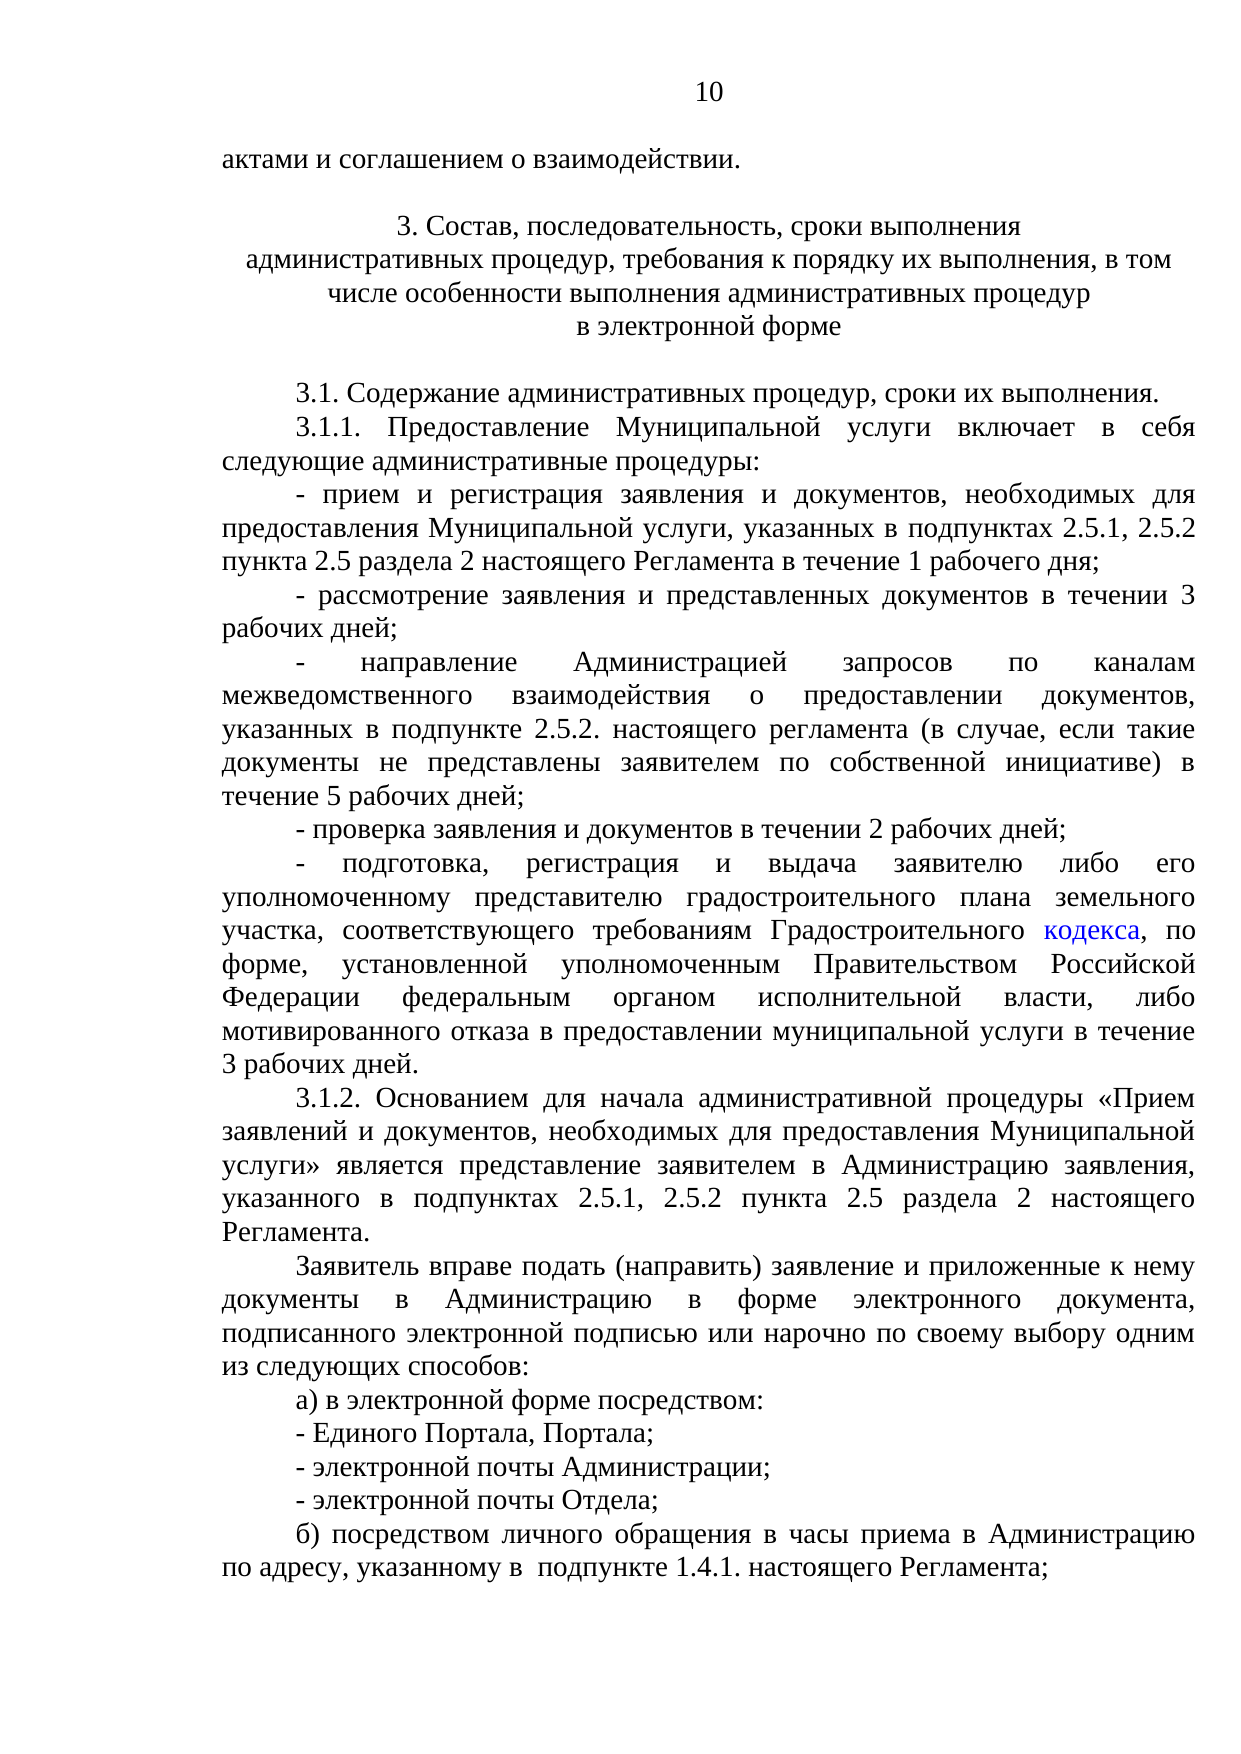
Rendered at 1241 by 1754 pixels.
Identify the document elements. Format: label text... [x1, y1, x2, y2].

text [222, 141, 1196, 174]
text - подготовка, регистрация и выдача заявителю либо его уполномоченному представителю градостроительного плана земельного участка, соответствующего требованиям Градостроительного кодекса, по форме, установленной уполномоченным Правительством Российской Федерации федеральным органом исполнительной власти, либо мотивированного отказа в предоставлении муниципальной услуги в течение 3 рабочих дней. [222, 845, 1196, 1080]
text - электронной почты Администрации; [222, 1449, 1196, 1482]
text Заявитель вправе подать (направить) заявление и приложенные к нему документы в Администрацию в форме электронного документа, подписанного электронной подписью или нарочно по своему выбору одним из следующих способов: [222, 1248, 1196, 1382]
text 3.1. Содержание административных процедур, сроки их выполнения. [222, 376, 1196, 409]
text в электронной форме [222, 308, 1196, 342]
text - направление Администрацией запросов по каналам межведомственного взаимодействия о предоставлении документов, указанных в подпункте 2.5.2. настоящего регламента (в случае, если такие документы не представлены заявителем по собственной инициативе) в течение 5 рабочих дней; [222, 644, 1196, 812]
text 3.1.1. Предоставление Муниципальной услуги включает в себя следующие административные процедуры: [222, 409, 1196, 476]
text - проверка заявления и документов в течении 2 рабочих дней; [222, 812, 1196, 845]
text 3. Состав, последовательность, сроки выполнения [222, 208, 1196, 241]
text 3.1.2. Основанием для начала административной процедуры «Прием заявлений и документов, необходимых для предоставления Муниципальной услуги» является представление заявителем в Администрацию заявления, указанного в подпунктах 2.5.1, 2.5.2 пункта 2.5 раздела 2 настоящего Регламента. [222, 1080, 1196, 1248]
text - Единого Портала, Портала; [222, 1415, 1196, 1449]
text а) в электронной форме посредством: [222, 1382, 1196, 1415]
text - прием и регистрация заявления и документов, необходимых для предоставления Муниципальной услуги, указанных в подпунктах 2.5.1, 2.5.2 пункта 2.5 раздела 2 настоящего Регламента в течение 1 рабочего дня; [222, 476, 1196, 577]
text административных процедур, требования к порядку их выполнения, в том числе особенности выполнения административных процедур [222, 241, 1196, 308]
text - электронной почты Отдела; [222, 1482, 1196, 1516]
text - рассмотрение заявления и представленных документов в течении 3 рабочих дней; [222, 577, 1196, 644]
text б) посредством личного обращения в часы приема в Администрацию по адресу, указанному в подпункте 1.4.1. настоящего Регламента; [222, 1516, 1196, 1583]
